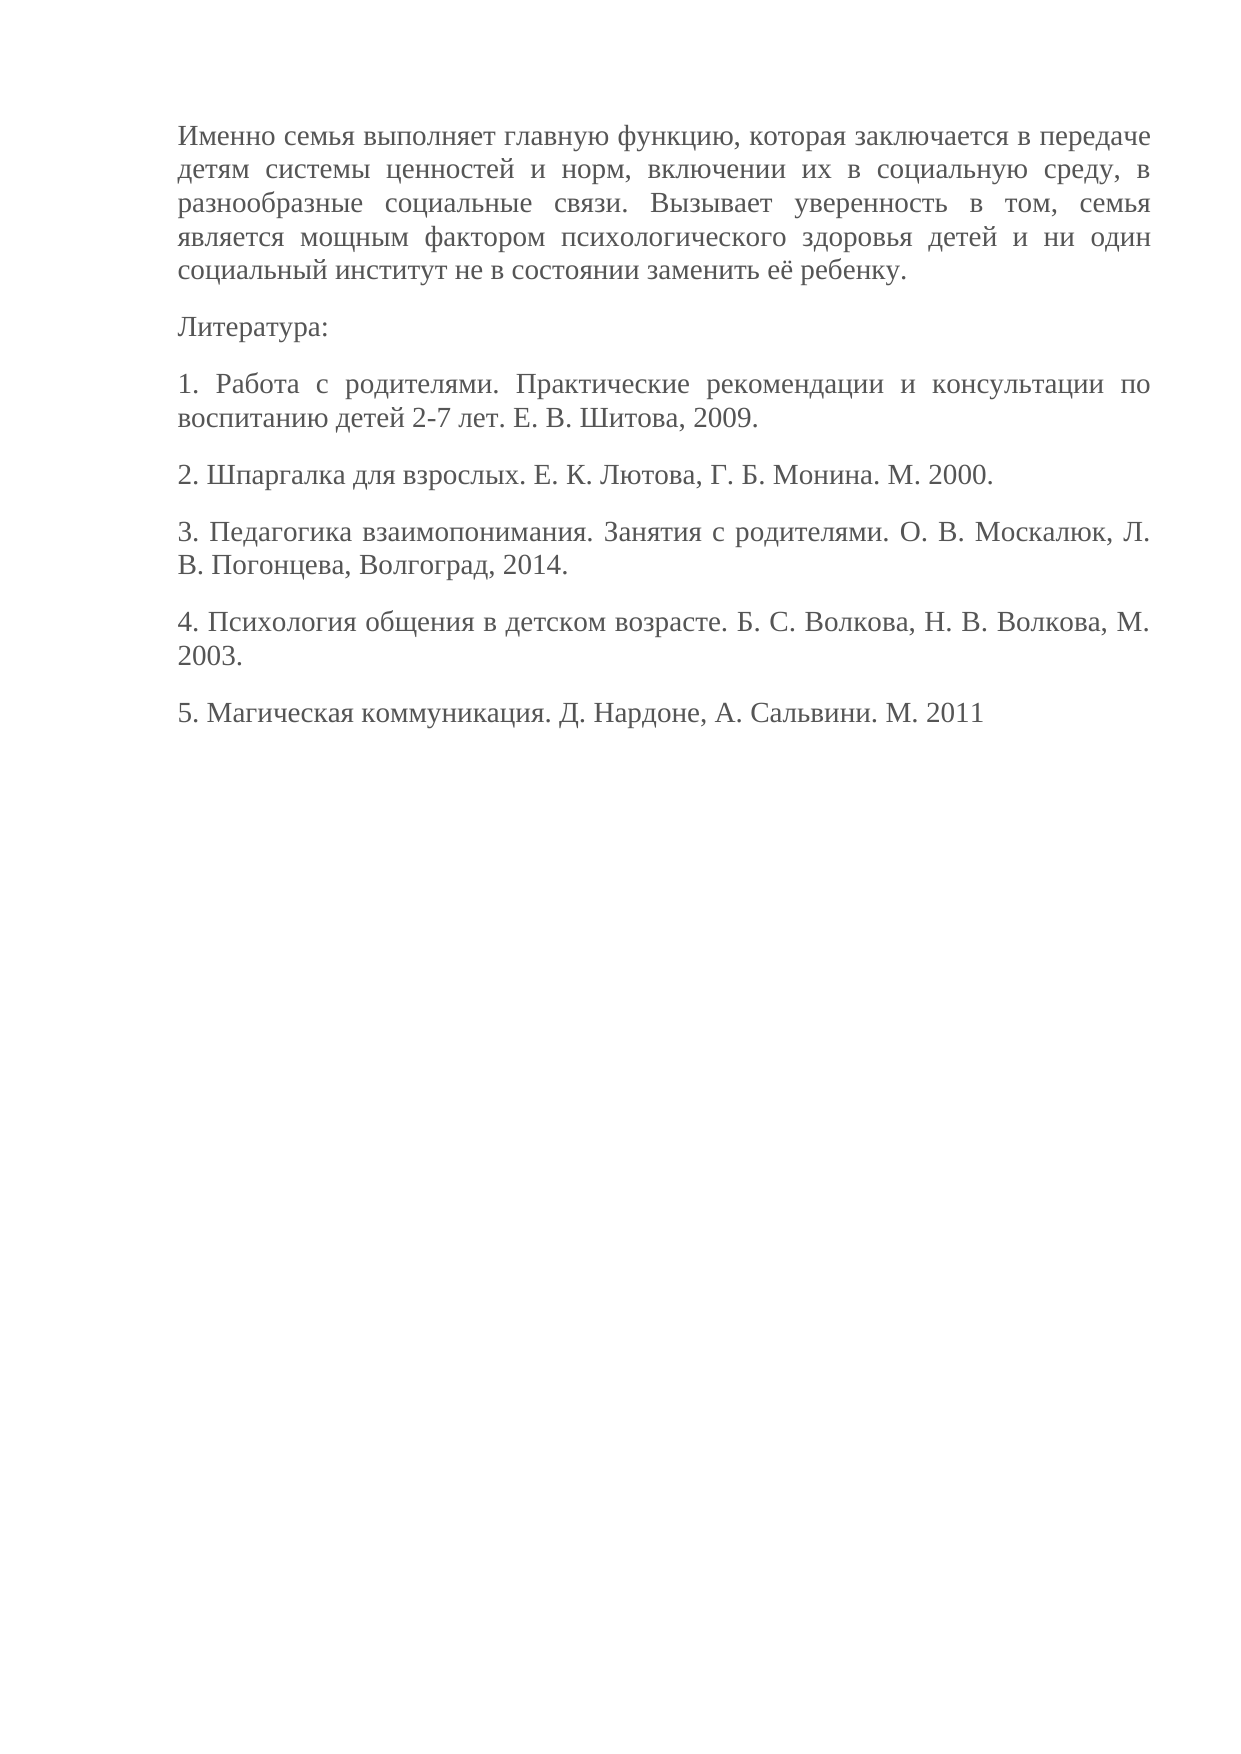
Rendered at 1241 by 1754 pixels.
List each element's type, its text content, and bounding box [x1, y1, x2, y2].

text Литература: [177, 309, 1152, 343]
text 5. Магическая коммуникация. Д. Нардоне, А. Сальвини. М. 2011 [177, 695, 1152, 728]
text 2. Шпаргалка для взрослых. Е. К. Лютова, Г. Б. Монина. М. 2000. [177, 457, 1152, 490]
text 3. Педагогика взаимопонимания. Занятия с родителями. О. В. Москалюк, Л. В. Погонцева, Волгоград, 2014. [177, 514, 1152, 581]
text 4. Психология общения в детском возрасте. Б. С. Волкова, Н. В. Волкова, М. 2003. [177, 604, 1152, 671]
text Именно семья выполняет главную функцию, которая заключается в передаче детям системы ценностей и норм, включении их в социальную среду, в разнообразные социальные связи. Вызывает уверенность в том, семья является мощным фактором психологического здоровья детей и ни один социальный институт не в состоянии заменить её ребенку. [177, 118, 1152, 286]
text 1. Работа с родителями. Практические рекомендации и консультации по воспитанию детей 2-7 лет. Е. В. Шитова, 2009. [177, 366, 1152, 433]
